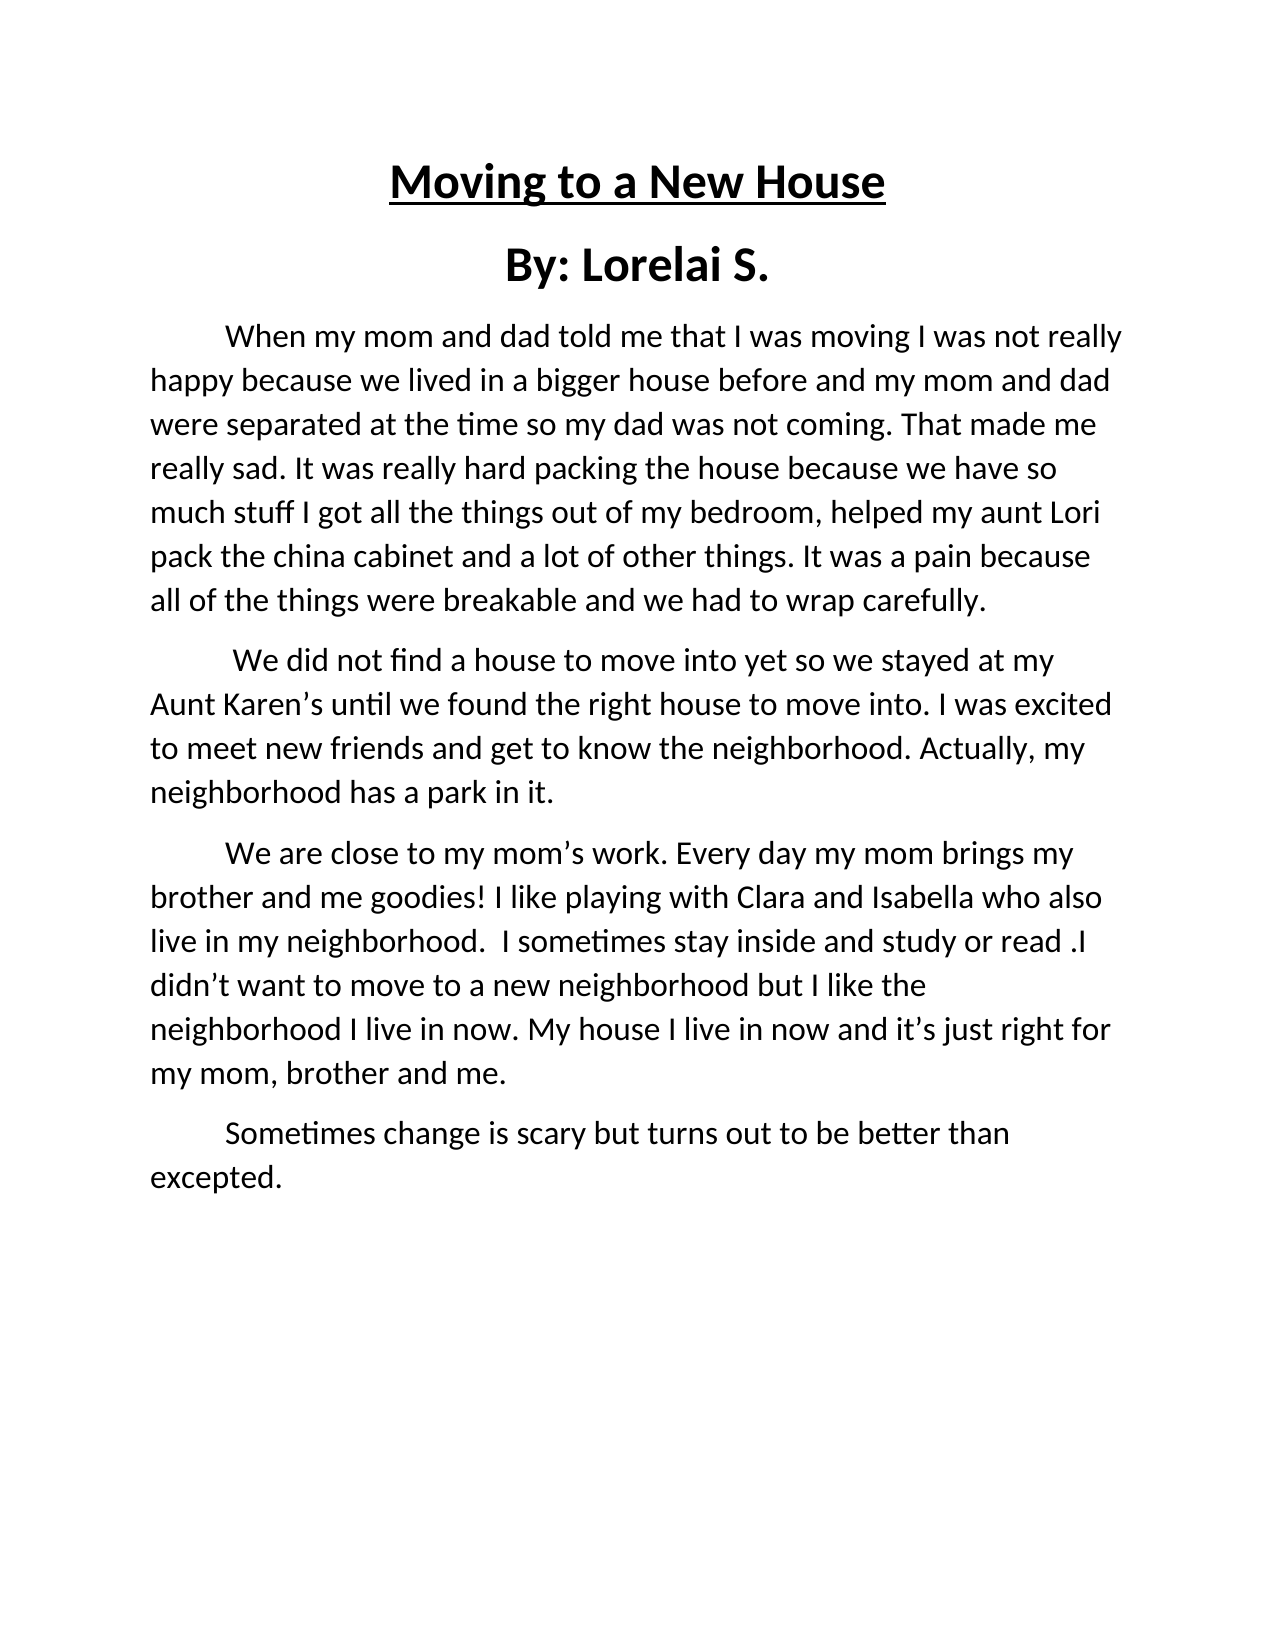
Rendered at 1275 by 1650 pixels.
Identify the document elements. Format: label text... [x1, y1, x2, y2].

text Moving to a New House [150, 150, 1125, 211]
text By: Lorelai S. [150, 232, 1125, 293]
text We did not find a house to move into yet so we stayed at my Aunt Karen’s until we found the right house to move into. I was excited to meet new friends and get to know the neighborhood. Actually, my neighborhood has a park in it. [150, 639, 1125, 812]
text Sometimes change is scary but turns out to be better than excepted. [150, 1112, 1125, 1197]
text When my mom and dad told me that I was moving I was not really happy because we lived in a bigger house before and my mom and dad were separated at the time so my dad was not coming. That made me really sad. It was really hard packing the house because we have so much stuff I got all the things out of my bedroom, helped my aunt Lori pack the china cabinet and a lot of other things. It was a pain because all of the things were breakable and we had to wrap carefully. [150, 315, 1125, 619]
text We are close to my mom’s work. Every day my mom brings my brother and me goodies! I like playing with Clara and Isabella who also live in my neighborhood. I sometimes stay inside and study or read .I didn’t want to move to a new neighborhood but I like the neighborhood I live in now. My house I live in now and it’s just right for my mom, brother and me. [150, 832, 1125, 1092]
